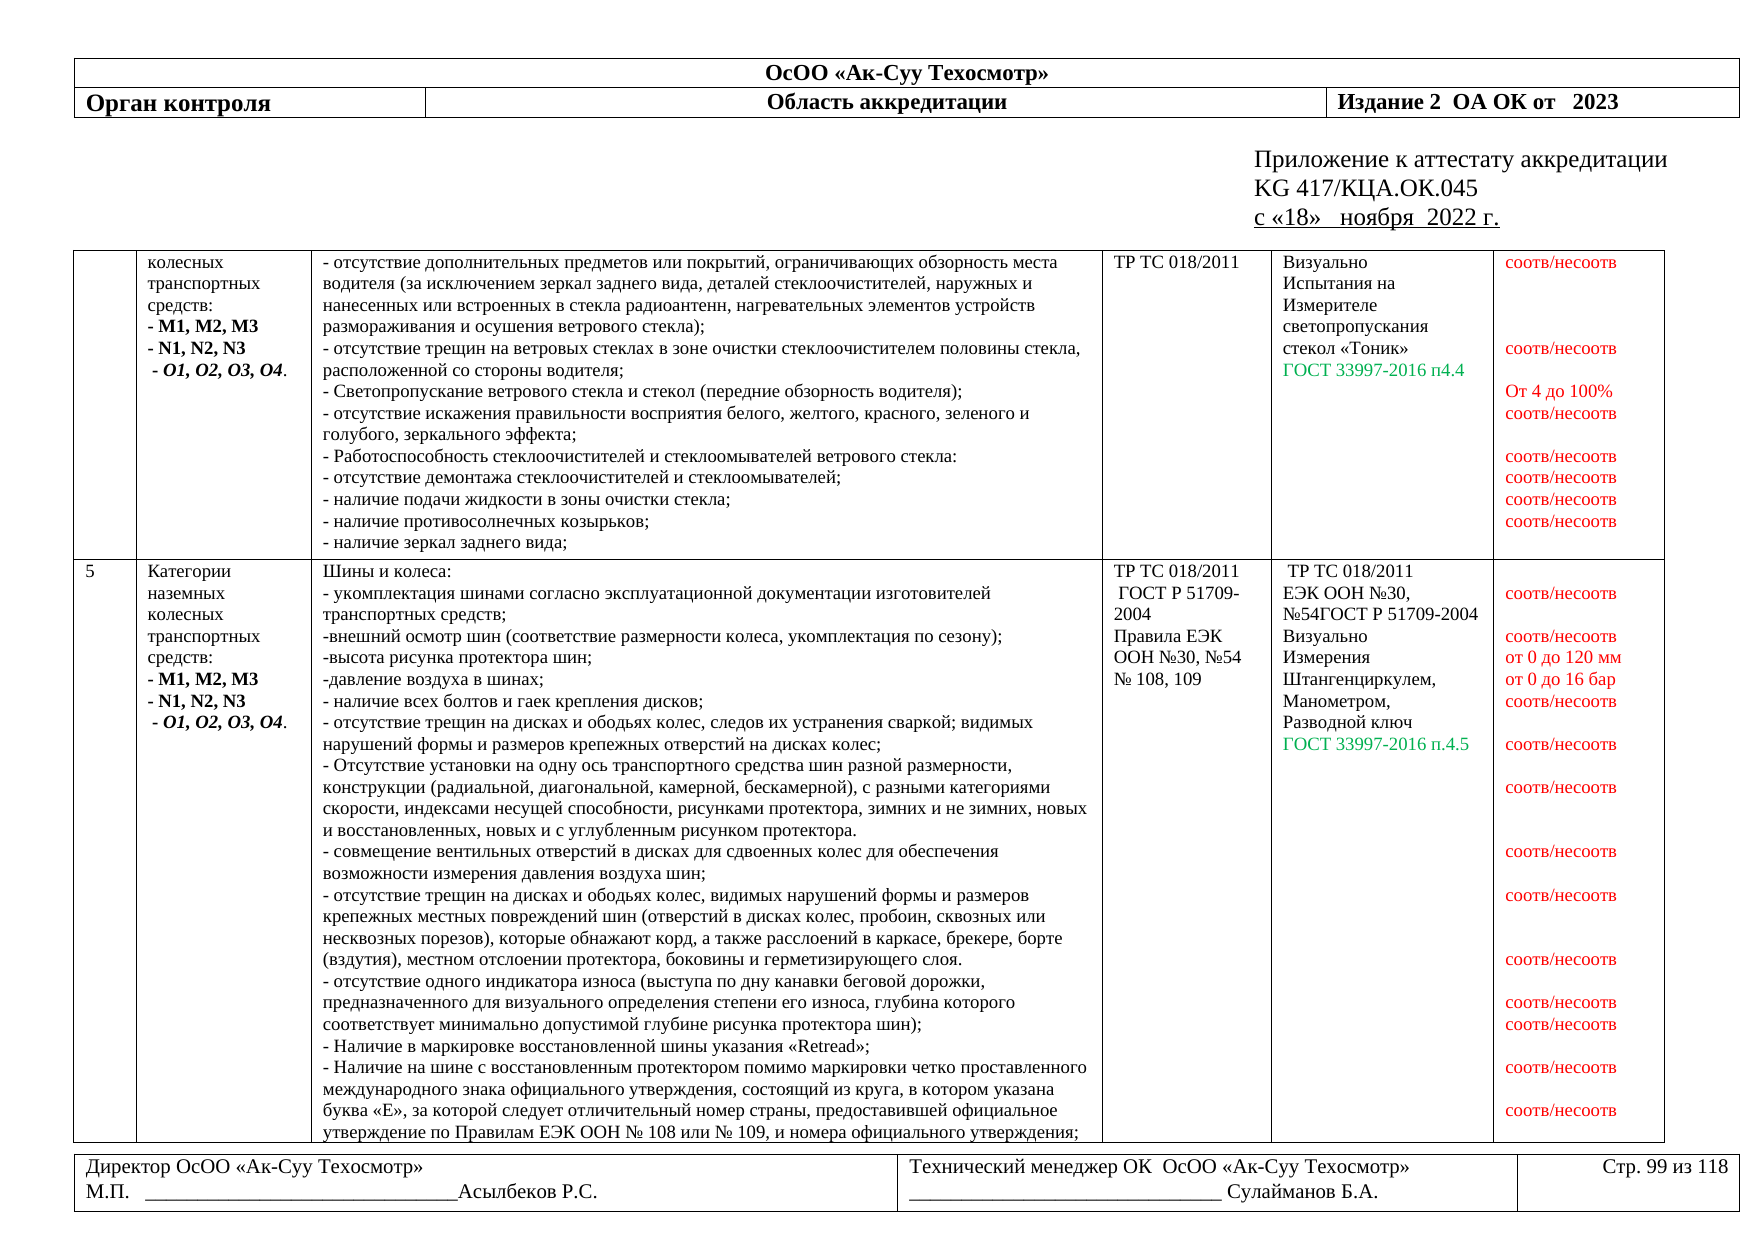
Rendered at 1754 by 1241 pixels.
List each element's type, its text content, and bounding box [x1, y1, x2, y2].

table_cell 5 [74, 560, 136, 1142]
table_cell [137, 560, 311, 1142]
table_cell 4 [74, 251, 136, 559]
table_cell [1272, 251, 1493, 559]
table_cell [1103, 560, 1271, 1142]
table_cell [1494, 251, 1664, 559]
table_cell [137, 251, 311, 559]
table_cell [1272, 560, 1493, 1142]
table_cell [1103, 251, 1271, 559]
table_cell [312, 251, 1102, 559]
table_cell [1494, 560, 1664, 1142]
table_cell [312, 560, 1102, 1142]
